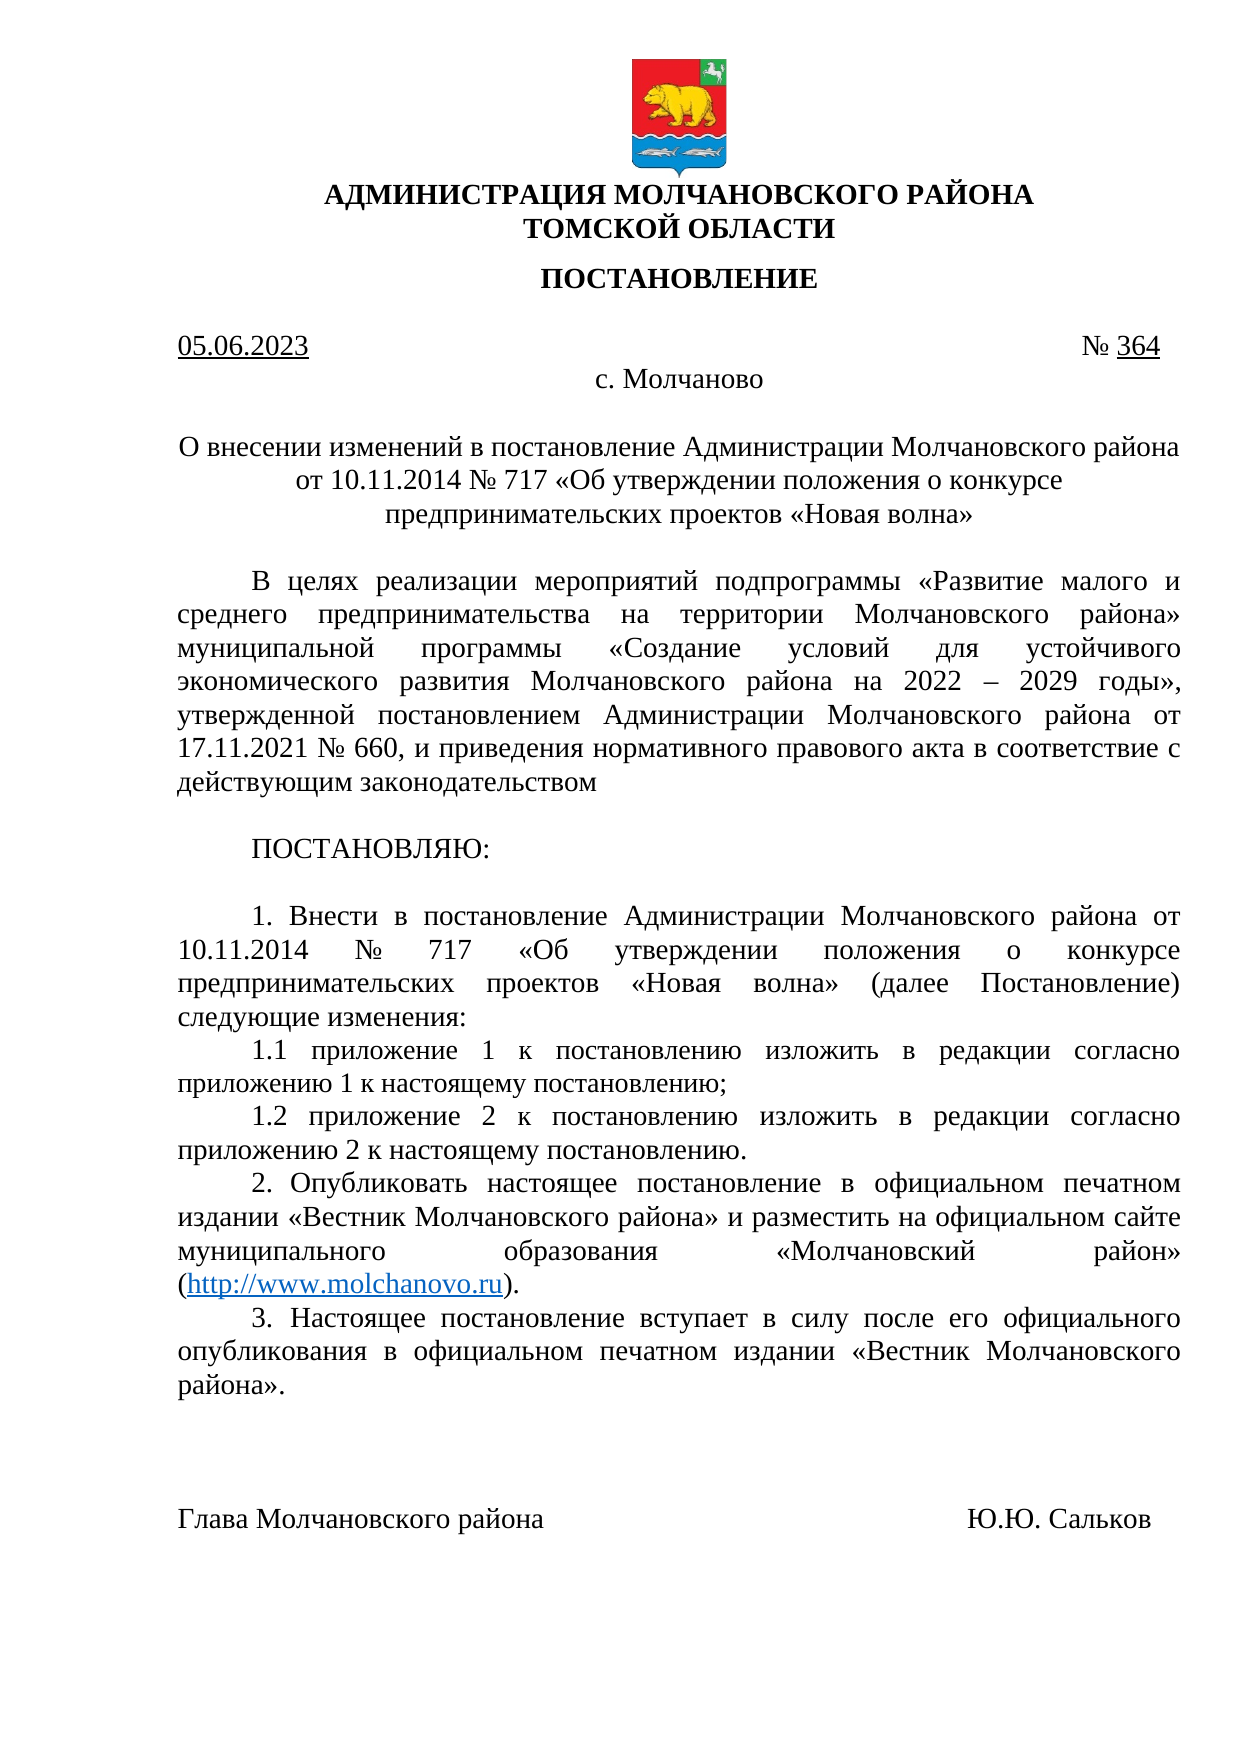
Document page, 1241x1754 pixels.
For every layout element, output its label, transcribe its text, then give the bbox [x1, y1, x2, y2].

text Томской области [177, 211, 1181, 244]
picture [637, 147, 678, 156]
picture [681, 148, 723, 157]
text 1.1 приложение 1 к постановлению изложить в редакции согласно приложению 1 к настоящему постановлению; [177, 1032, 1181, 1098]
text О внесении изменений в постановление Администрации Молчановского района от 10.11.2014 № 717 «Об утверждении положения о конкурсе предпринимательских проектов «Новая волна» [177, 429, 1181, 529]
picture [632, 59, 727, 140]
text ПОСТАНОВЛЯЮ: [177, 831, 1182, 865]
list Опубликовать настоящее постановление в официальном печатном издании «Вестник Молчановского района» и разместить на официальном сайте муниципального образования «Молчановский район» (http://www.molchanovo.ru). [177, 1166, 1182, 1300]
text В целях реализации мероприятий подпрограммы «Развитие малого и среднего предпринимательства на территории Молчановского района» муниципальной программы «Создание условий для устойчивого экономического развития Молчановского района на 2022 – 2029 годы», утвержденной постановлением Администрации Молчановского района от 17.11.2021 № 660, и приведения нормативного правового акта в соответствие с действующим законодательством [177, 563, 1181, 798]
picture [632, 161, 727, 178]
text 1.2 приложение 2 к постановлению изложить в редакции согласно приложению 2 к настоящему постановлению. [177, 1098, 1181, 1166]
text 05.06.2023 № 364 [177, 328, 1181, 362]
text Глава Молчановского района Ю.Ю. Сальков [177, 1501, 1181, 1534]
text ПОСТАНОВЛЕНИЕ [177, 261, 1181, 294]
text Администрация молчановского РАЙОНА [177, 177, 1181, 211]
list Настоящее постановление вступает в силу после его официального опубликования в официальном печатном издании «Вестник Молчановского района». [177, 1300, 1182, 1400]
text с. Молчаново [177, 362, 1181, 395]
text 1. Внести в постановление Администрации Молчановского района от 10.11.2014 № 717 «Об утверждении положения о конкурсе предпринимательских проектов «Новая волна» (далее Постановление) следующие изменения: [177, 898, 1181, 1032]
